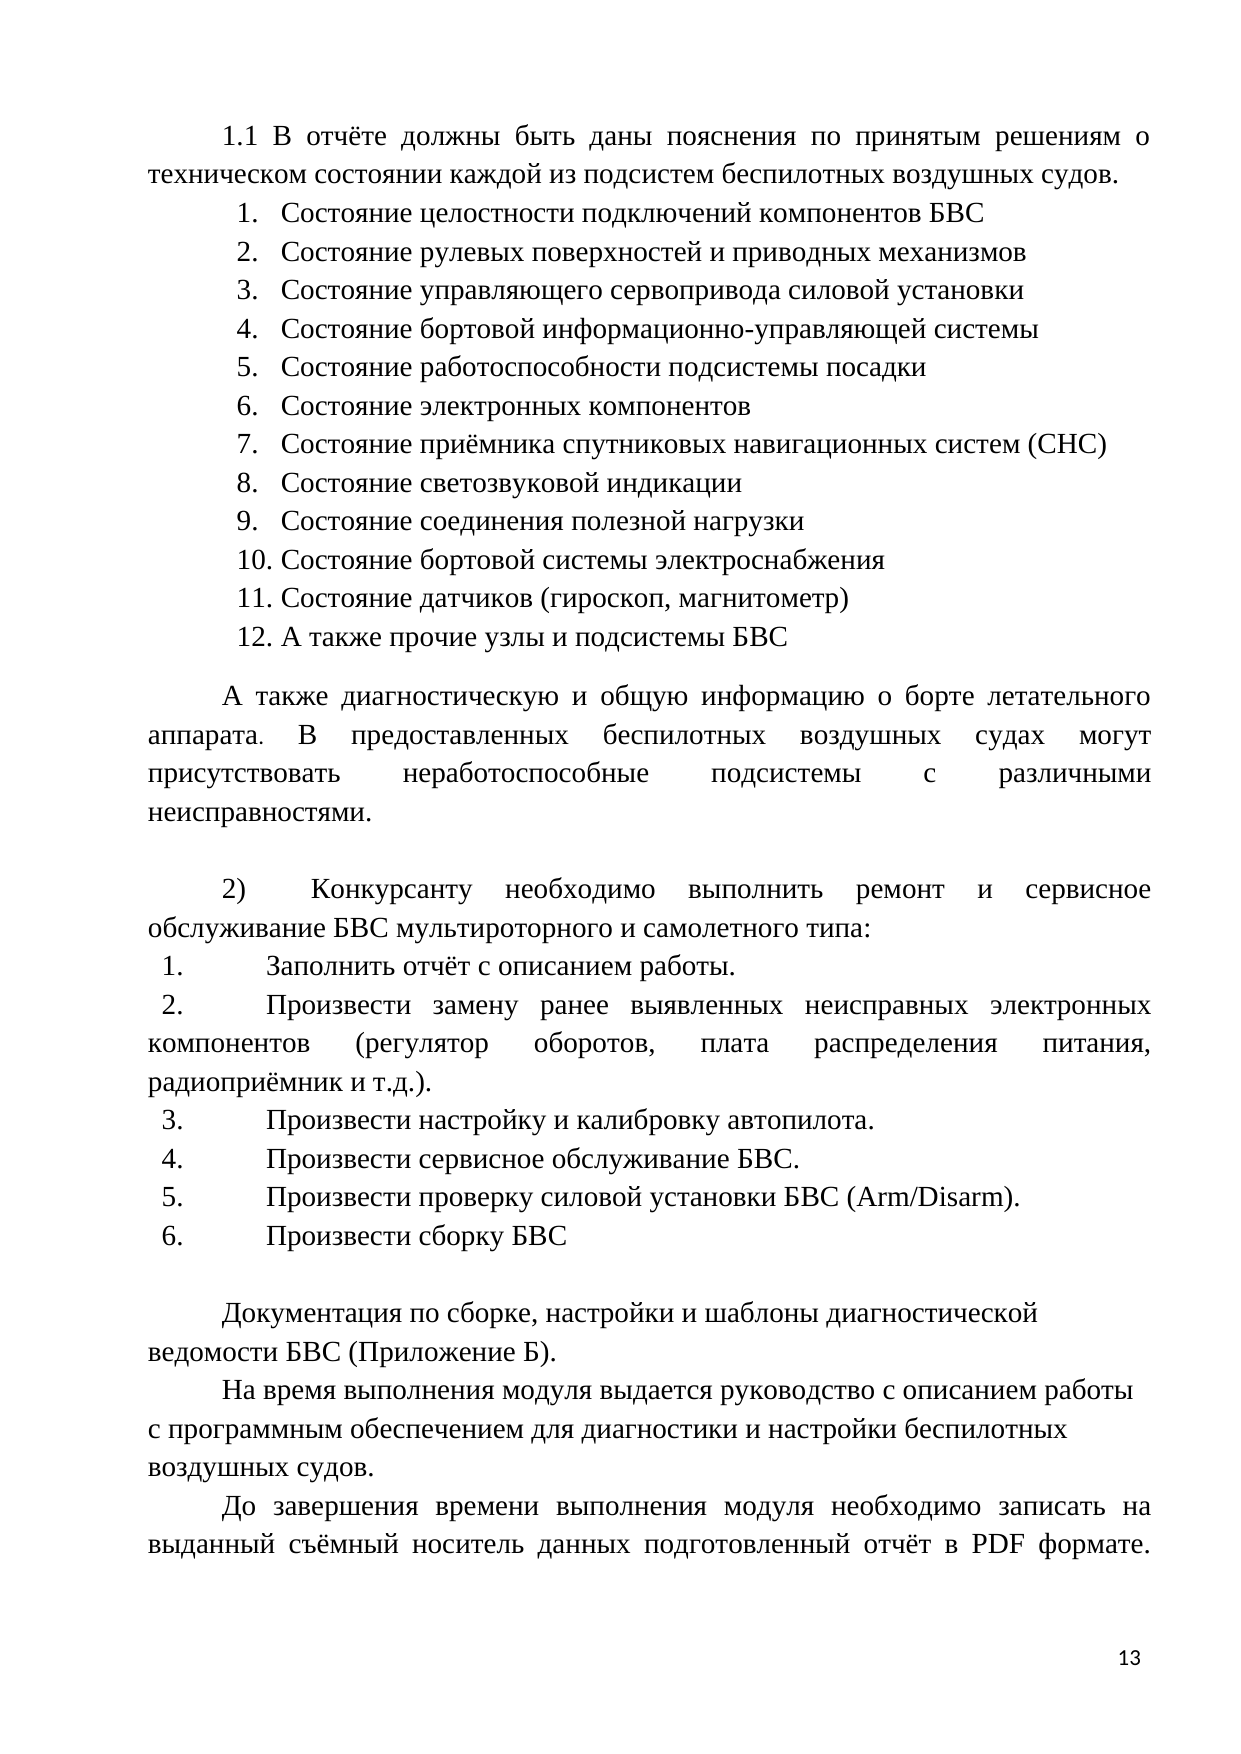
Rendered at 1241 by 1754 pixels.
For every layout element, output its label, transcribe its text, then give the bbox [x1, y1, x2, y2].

list Состояние целостности подключений компонентов БВС [207, 195, 1152, 229]
list Произвести сервисное обслуживание БВС. [148, 1141, 1152, 1174]
list Состояние светозвуковой индикации [207, 465, 1152, 498]
text На время выполнения модуля выдается руководство с описанием работы с программным обеспечением для диагностики и настройки беспилотных воздушных судов. [148, 1372, 1152, 1483]
text А также диагностическую и общую информацию о борте летательного аппарата. В предоставленных беспилотных воздушных судах могут присутствовать неработоспособные подсистемы с различными неисправностями. [148, 678, 1152, 828]
list Произвести проверку силовой установки БВС (Arm/Disarm). [148, 1179, 1152, 1213]
list Состояние датчиков (гироскоп, магнитометр) [207, 581, 1152, 614]
list Произвести сборку БВС [148, 1218, 1152, 1252]
list Состояние приёмника спутниковых навигационных систем (СНС) [207, 426, 1152, 460]
list Состояние работоспособности подсистемы посадки [207, 349, 1152, 383]
list Состояние электронных компонентов [207, 388, 1152, 421]
text Документация по сборке, настройки и шаблоны диагностической ведомости БВС (Приложение Б). [148, 1295, 1152, 1367]
list А также прочие узлы и подсистемы БВС [207, 619, 1152, 653]
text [148, 1488, 1152, 1560]
list Заполнить отчёт с описанием работы. [148, 948, 1152, 982]
list Произвести настройку и калибровку автопилота. [148, 1102, 1152, 1136]
list Состояние соединения полезной нагрузки [207, 503, 1152, 537]
list Состояние управляющего сервопривода силовой установки [207, 272, 1152, 306]
list Состояние рулевых поверхностей и приводных механизмов [207, 234, 1152, 267]
list Состояние бортовой информационно-управляющей системы [207, 311, 1152, 344]
text 2) Конкурсанту необходимо выполнить ремонт и сервисное обслуживание БВС мультироторного и самолетного типа: [148, 871, 1152, 943]
list Произвести замену ранее выявленных неисправных электронных компонентов (регулятор оборотов, плата распределения питания, радиоприёмник и т.д.). [148, 987, 1152, 1097]
text 1.1 В отчёте должны быть даны пояснения по принятым решениям о техническом состоянии каждой из подсистем беспилотных воздушных судов. [148, 118, 1152, 190]
list Состояние бортовой системы электроснабжения [207, 542, 1152, 576]
